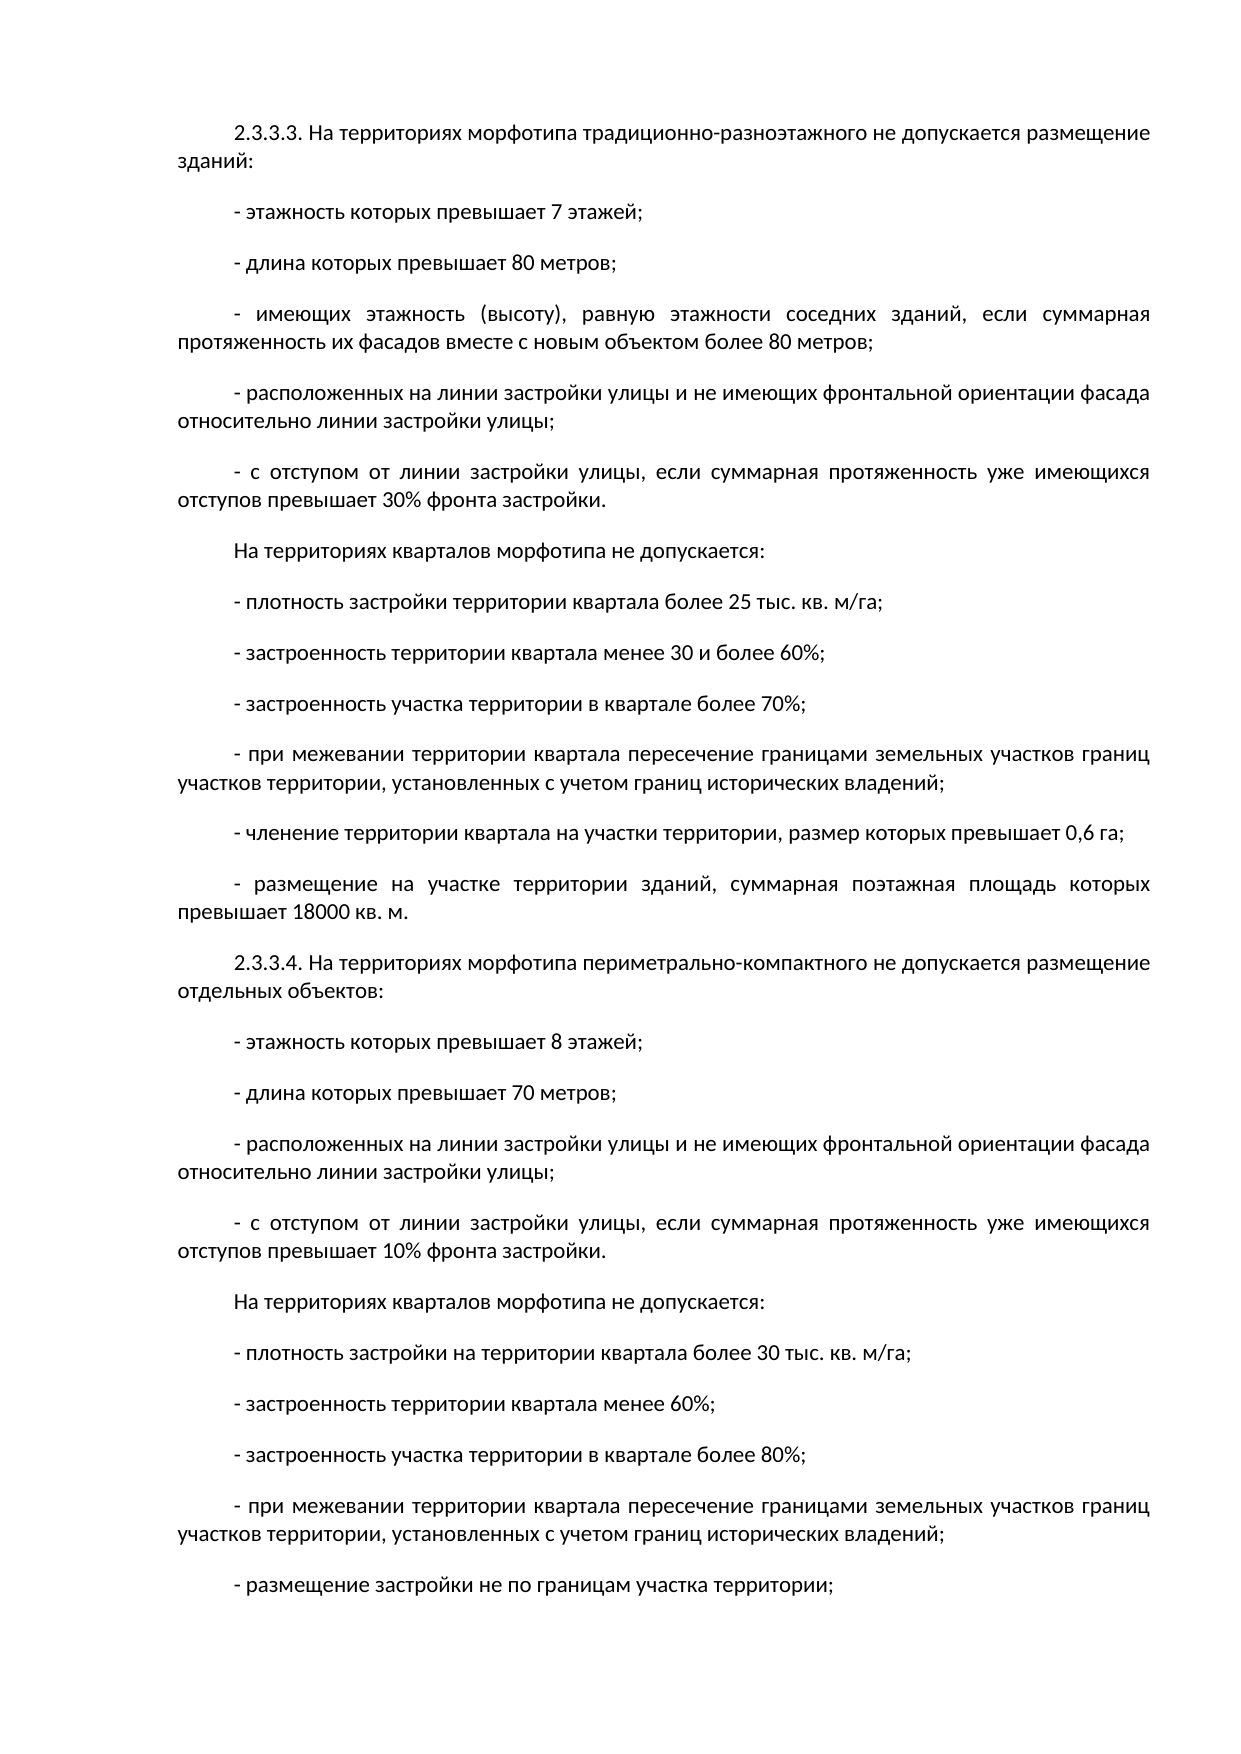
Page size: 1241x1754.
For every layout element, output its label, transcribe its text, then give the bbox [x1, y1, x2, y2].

text - при межевании территории квартала пересечение границами земельных участков границ участков территории, установленных с учетом границ исторических владений; [177, 1491, 1152, 1547]
text На территориях кварталов морфотипа не допускается: [177, 1287, 1152, 1315]
text - этажность которых превышает 8 этажей; [177, 1027, 1152, 1055]
text - имеющих этажность (высоту), равную этажности соседних зданий, если суммарная протяженность их фасадов вместе с новым объектом более 80 метров; [177, 299, 1152, 355]
text 2.3.3.3. На территориях морфотипа традиционно-разноэтажного не допускается размещение зданий: [177, 118, 1152, 174]
text - с отступом от линии застройки улицы, если суммарная протяженность уже имеющихся отступов превышает 10% фронта застройки. [177, 1208, 1152, 1264]
text - этажность которых превышает 7 этажей; [177, 197, 1152, 225]
text - застроенность территории квартала менее 30 и более 60%; [177, 638, 1152, 666]
text - расположенных на линии застройки улицы и не имеющих фронтальной ориентации фасада относительно линии застройки улицы; [177, 1129, 1152, 1185]
text - длина которых превышает 80 метров; [177, 248, 1152, 276]
text 2.3.3.4. На территориях морфотипа периметрально-компактного не допускается размещение отдельных объектов: [177, 948, 1152, 1004]
text - членение территории квартала на участки территории, размер которых превышает 0,6 га; [177, 818, 1152, 847]
text - расположенных на линии застройки улицы и не имеющих фронтальной ориентации фасада относительно линии застройки улицы; [177, 378, 1152, 434]
text - размещение на участке территории зданий, суммарная поэтажная площадь которых превышает 18000 кв. м. [177, 869, 1152, 926]
text - размещение застройки не по границам участка территории; [177, 1570, 1152, 1598]
text - застроенность участка территории в квартале более 80%; [177, 1440, 1152, 1468]
text На территориях кварталов морфотипа не допускается: [177, 536, 1152, 564]
text - при межевании территории квартала пересечение границами земельных участков границ участков территории, установленных с учетом границ исторических владений; [177, 739, 1152, 796]
text - застроенность территории квартала менее 60%; [177, 1389, 1152, 1417]
text - длина которых превышает 70 метров; [177, 1078, 1152, 1106]
text - плотность застройки территории квартала более 25 тыс. кв. м/га; [177, 587, 1152, 615]
text - с отступом от линии застройки улицы, если суммарная протяженность уже имеющихся отступов превышает 30% фронта застройки. [177, 457, 1152, 513]
text - плотность застройки на территории квартала более 30 тыс. кв. м/га; [177, 1338, 1152, 1366]
text - застроенность участка территории в квартале более 70%; [177, 689, 1152, 717]
